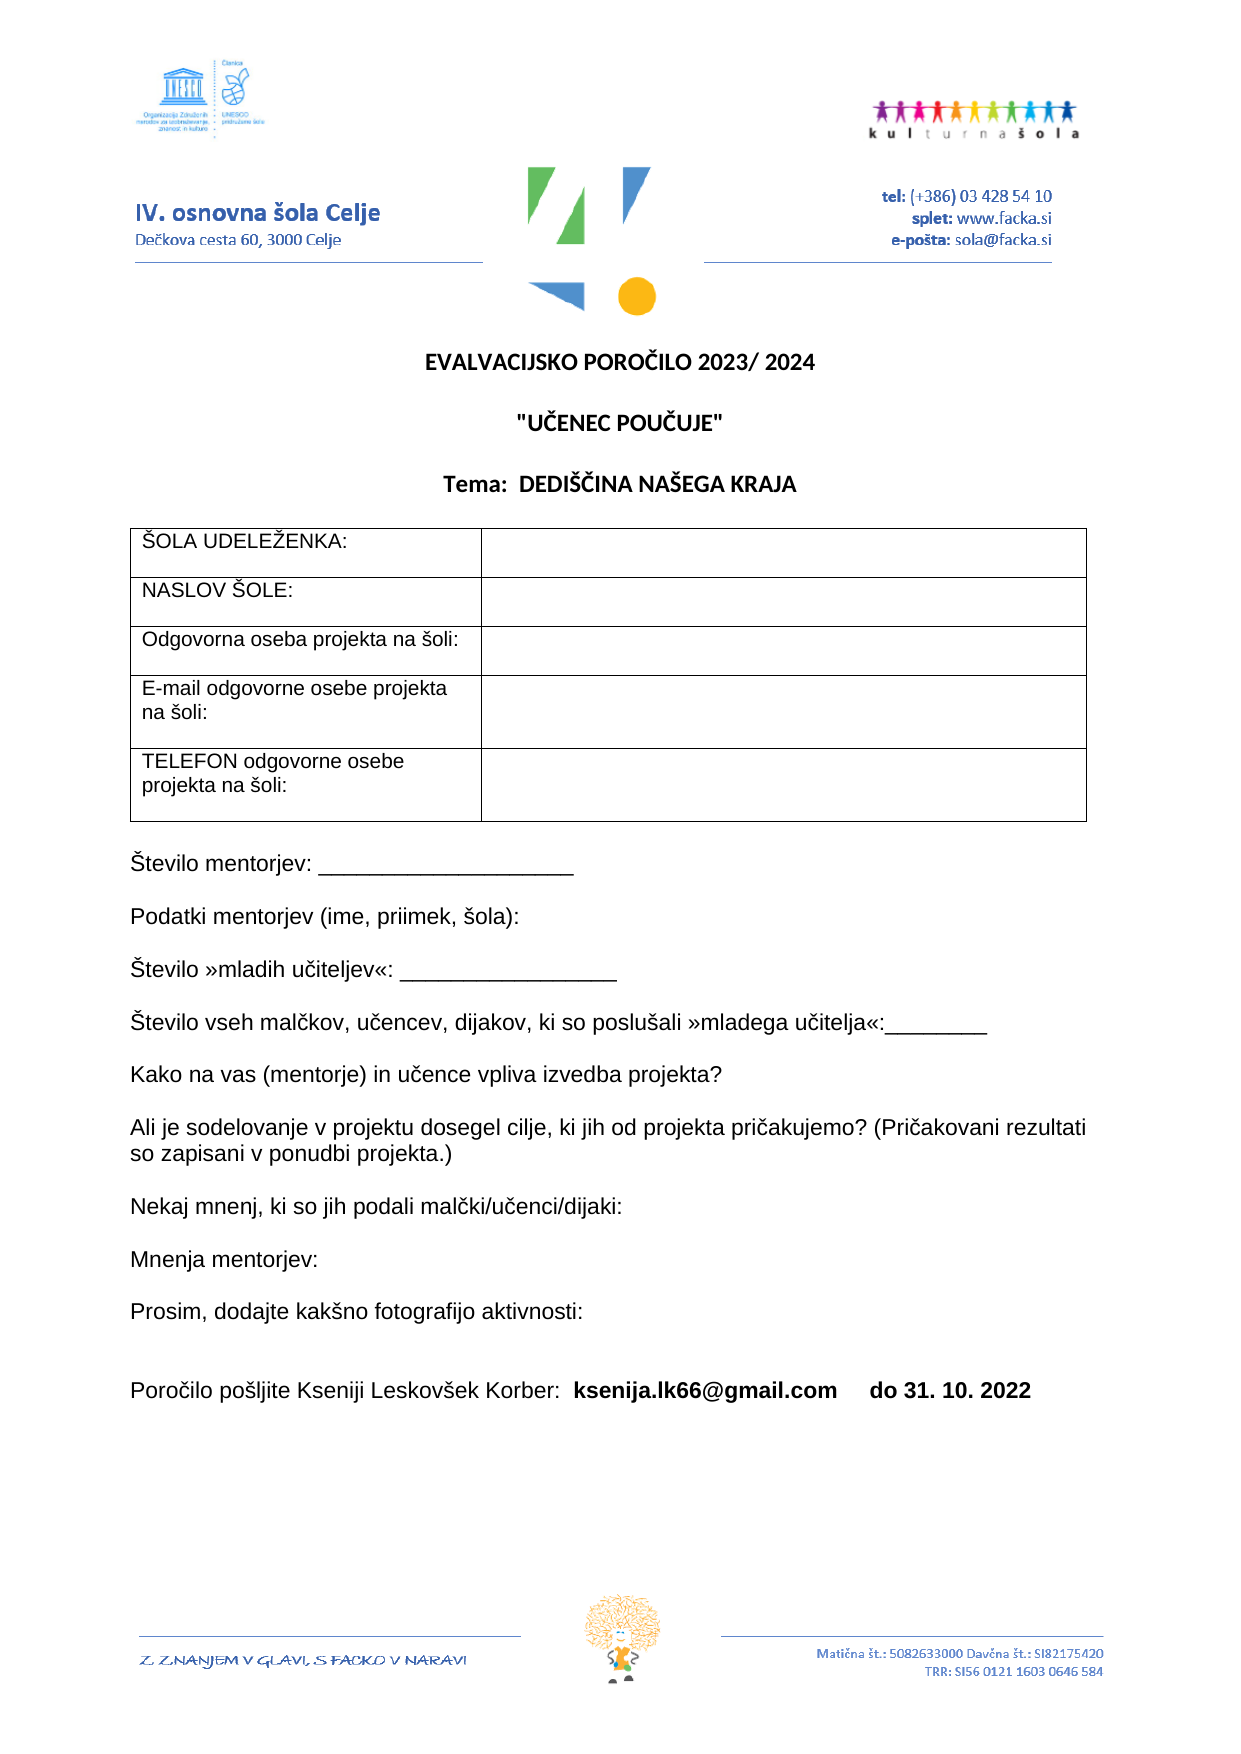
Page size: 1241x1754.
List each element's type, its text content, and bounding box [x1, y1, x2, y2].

table_cell [482, 627, 1086, 675]
table_header ŠOLA UDELEŽENKA: [131, 529, 481, 577]
table_header [482, 529, 1086, 577]
text "UČENEC POUČUJE" [130, 407, 1110, 438]
table_cell NASLOV ŠOLE: [131, 578, 481, 626]
text Število mentorjev: ____________________ [130, 850, 1110, 877]
text Mnenja mentorjev: [130, 1246, 1110, 1272]
text Prosim, dodajte kakšno fotografijo aktivnosti: [130, 1298, 1110, 1325]
text Število »mladih učiteljev«: _________________ [130, 956, 1110, 982]
table_cell Odgovorna oseba projekta na šoli: [131, 627, 481, 675]
text Število vseh malčkov, učencev, dijakov, ki so poslušali »mladega učitelja«:________ [130, 1008, 1110, 1035]
text Podatki mentorjev (ime, priimek, šola): [130, 903, 1110, 929]
picture [129, 1572, 1111, 1707]
text Poročilo pošljite Kseniji Leskovšek Korber: ksenija.lk66@gmail.com do 31. 10. 2022 [130, 1377, 1110, 1404]
text Tema: DEDIŠČINA NAŠEGA KRAJA [130, 468, 1110, 499]
table_cell [482, 676, 1086, 748]
table_cell [482, 749, 1086, 821]
table_cell E-mail odgovorne osebe projekta na šoli: [131, 676, 481, 748]
text EVALVACIJSKO POROČILO 2023/ 2024 [130, 346, 1110, 377]
table_cell [482, 578, 1086, 626]
text Ali je sodelovanje v projektu dosegel cilje, ki jih od projekta pričakujemo? (Pričakovani rezultati so zapisani v ponudbi projekta.) [130, 1114, 1110, 1167]
text Nekaj mnenj, ki so jih podali malčki/učenci/dijaki: [130, 1193, 1110, 1219]
text Kako na vas (mentorje) in učence vpliva izvedba projekta? [130, 1061, 1110, 1087]
picture [129, 47, 1084, 332]
table_cell TELEFON odgovorne osebe projekta na šoli: [131, 749, 481, 821]
